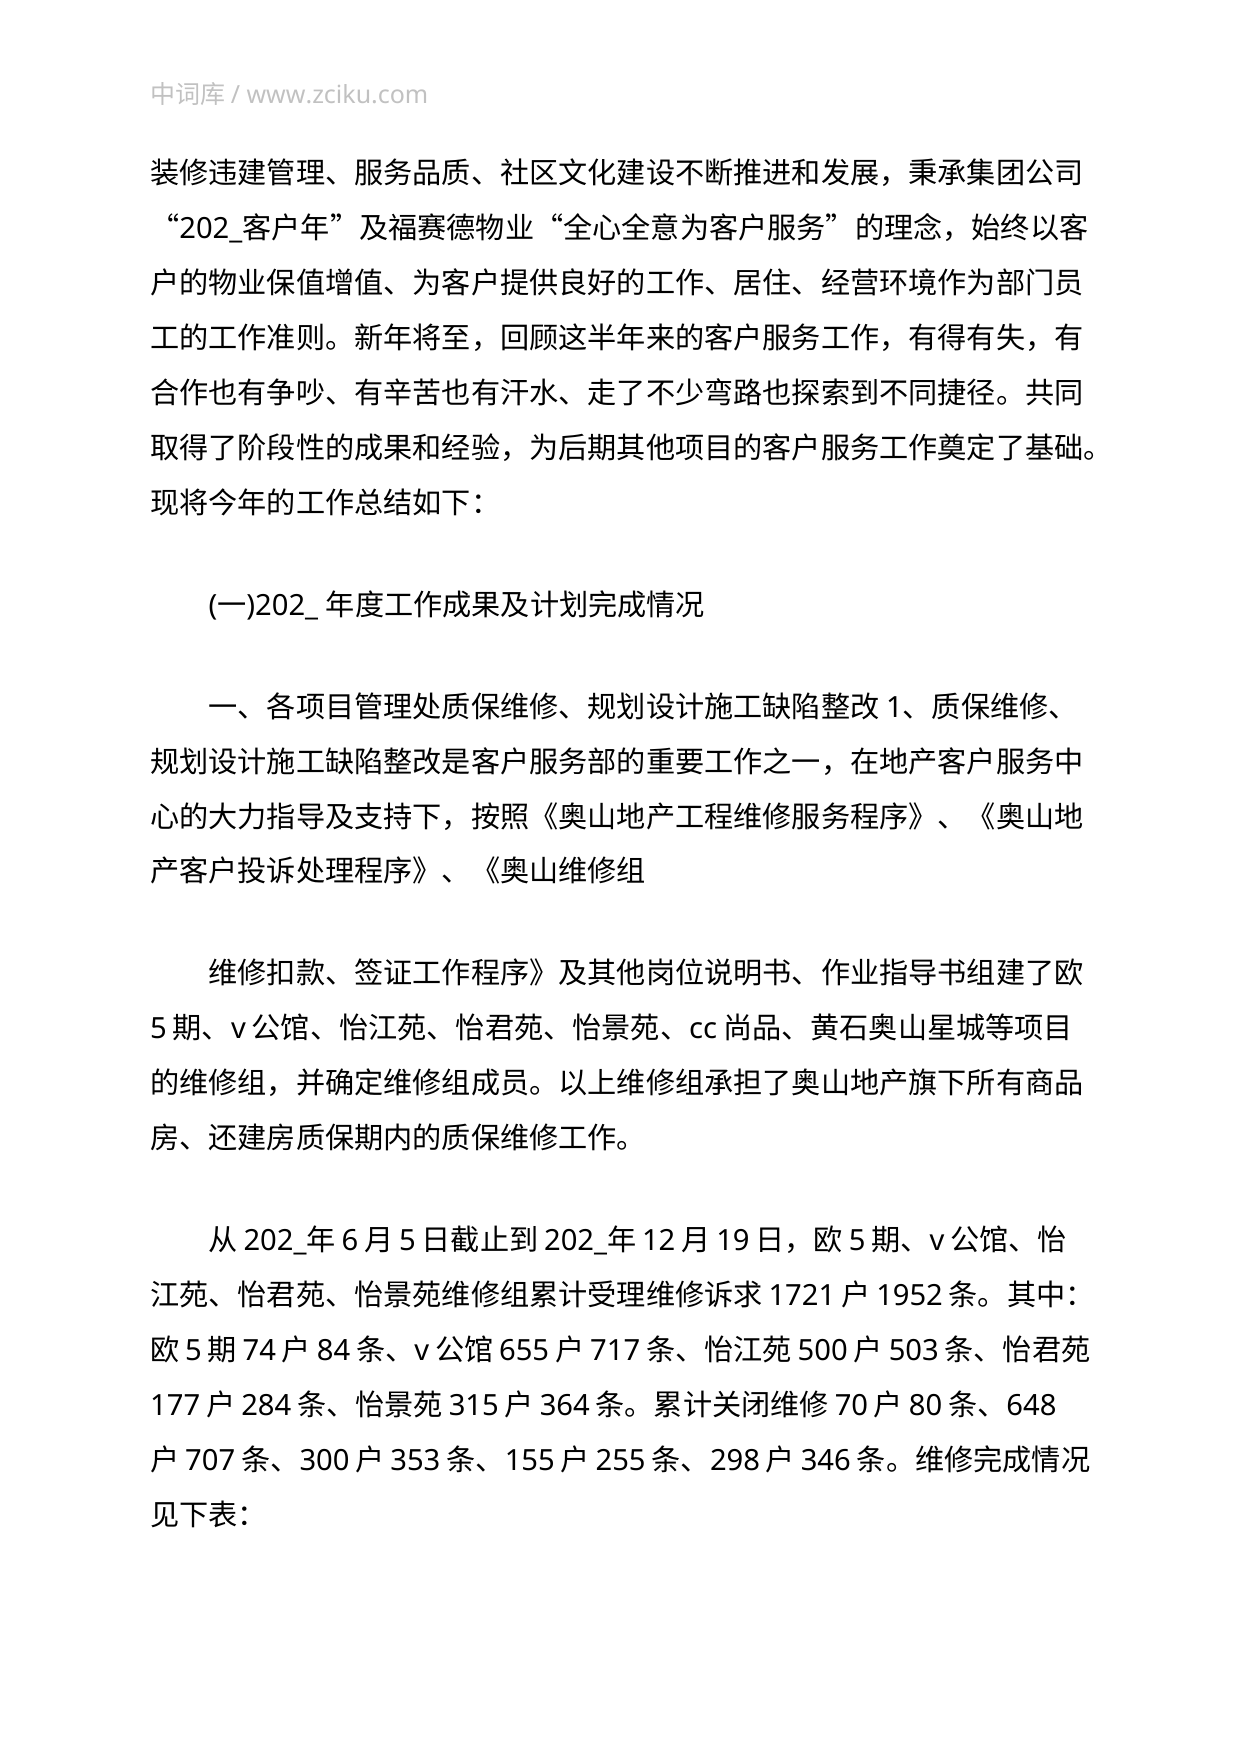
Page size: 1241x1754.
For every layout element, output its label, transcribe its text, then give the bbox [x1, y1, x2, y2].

text 从202_年6月5日截止到202_年12月19日，欧5期、v公馆、怡江苑、怡君苑、怡景苑维修组累计受理维修诉求1721户1952条。其中：欧5期74户84条、v公馆655户717条、怡江苑500户503条、怡君苑177户284条、怡景苑315户364条。累计关闭维修70户80条、648户707条、300户353条、155户255条、298户346条。维修完成情况见下表： [150, 1216, 1090, 1534]
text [150, 150, 1090, 522]
text 维修扣款、签证工作程序》及其他岗位说明书、作业指导书组建了欧5期、v公馆、怡江苑、怡君苑、怡景苑、cc尚品、黄石奥山星城等项目的维修组，并确定维修组成员。以上维修组承担了奥山地产旗下所有商品房、还建房质保期内的质保维修工作。 [150, 950, 1090, 1157]
text (一)202_ 年度工作成果及计划完成情况 [150, 581, 1090, 624]
text 一、各项目管理处质保维修、规划设计施工缺陷整改 1、质保维修、规划设计施工缺陷整改是客户服务部的重要工作之一，在地产客户服务中心的大力指导及支持下，按照《奥山地产工程维修服务程序》、《奥山地产客户投诉处理程序》、《奥山维修组 [150, 683, 1090, 890]
